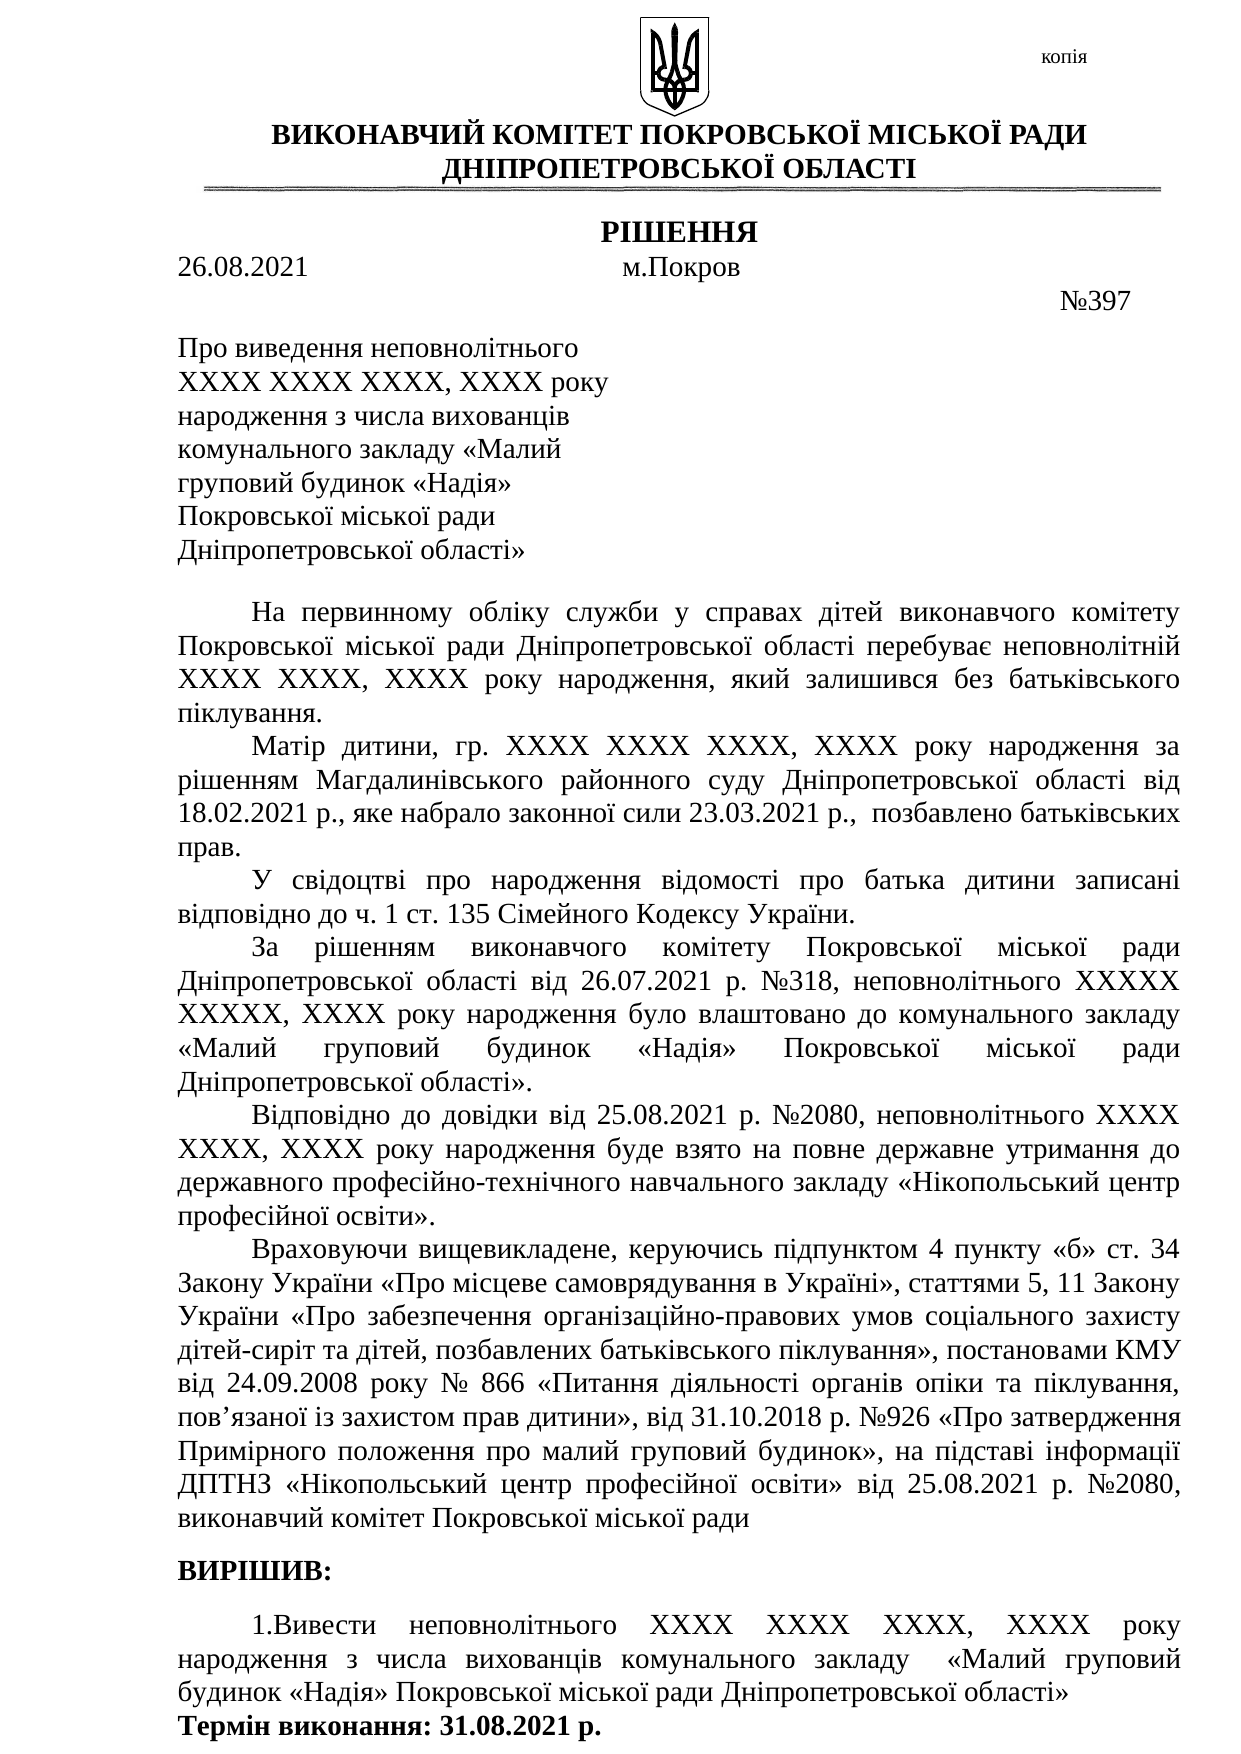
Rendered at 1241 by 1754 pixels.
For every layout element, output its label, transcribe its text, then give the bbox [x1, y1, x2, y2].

text У свідоцтві про народження відомості про батька дитини записані відповідно до ч. 1 ст. 135 Сімейного Кодексу України. [177, 862, 1181, 929]
text Матір дитини, гр. ХХХХ ХХХХ ХХХХ, ХХХХ року народження за рішенням Магдалинівського районного суду Дніпропетровської області від 18.02.2021 р., яке набрало законної сили 23.03.2021 р., позбавлено батьківських прав. [177, 728, 1181, 862]
text №397 [177, 283, 1181, 316]
text РІШЕННЯ [177, 213, 1181, 249]
text ВИРІШИВ: [177, 1553, 1181, 1587]
text Про виведення неповнолітнього [177, 331, 1181, 364]
text 1.Вивести неповнолітнього ХХХХ ХХХХ ХХХХ, ХХХХ року народження з числа вихованців комунального закладу «Малий груповий будинок «Надія» Покровської міської ради Дніпропетровської області» [177, 1607, 1181, 1708]
text За рішенням виконавчого комітету Покровської міської ради Дніпропетровської області від 26.07.2021 р. №318, неповнолітнього ХХХХХ ХХХХХ, ХХХХ року народження було влаштовано до комунального закладу «Малий груповий будинок «Надія» Покровської міської ради Дніпропетровської області». [177, 929, 1181, 1097]
text 26.08.2021 м.Покров [177, 249, 1181, 283]
picture [196, 185, 1162, 193]
text Термін виконання: 31.08.2021 р. [177, 1708, 1181, 1742]
text На первинному обліку служби у справах дітей виконавчого комітету Покровської міської ради Дніпропетровської області перебуває неповнолітній ХХХХ ХХХХ, ХХХХ року народження, який залишився без батьківського піклування. [177, 594, 1181, 728]
text груповий будинок «Надія» [177, 465, 1181, 498]
text ВИКОНАВЧИЙ КОМІТЕТ ПОКРОВСЬКОЇ МІСЬКОЇ РАДИ [177, 59, 1181, 151]
text Враховуючи вищевикладене, керуючись підпунктом 4 пункту «б» ст. 34 Закону України «Про місцеве самоврядування в Україні», статтями 5, 11 Закону України «Про забезпечення організаційно-правових умов соціального захисту дітей-сиріт та дітей, позбавлених батьківського піклування», постановами КМУ від 24.09.2008 року № 866 «Питання діяльності органів опіки та піклування, пов’язаної із захистом прав дитини», від 31.10.2018 р. №926 «Про затвердження Примірного положення про малий груповий будинок», на підставі інформації ДПТНЗ «Нікопольський центр професійної освіти» від 25.08.2021 р. №2080, виконавчий комітет Покровської міської ради [177, 1231, 1181, 1533]
text ХХХХ ХХХХ ХХХХ, ХХХХ року [177, 364, 1181, 398]
text ДНІПРОПЕТРОВСЬКОЇ ОБЛАСТІ [177, 151, 1181, 213]
text Відповідно до довідки від 25.08.2021 р. №2080, неповнолітнього ХХХХ ХХХХ, ХХХХ року народження буде взято на повне державне утримання до державного професійно-технічного навчального закладу «Нікопольський центр професійної освіти». [177, 1097, 1181, 1231]
text народження з числа вихованців [177, 398, 1181, 431]
text Покровської міської ради [177, 498, 1181, 532]
text Дніпропетровської області» [177, 532, 1181, 565]
text комунального закладу «Малий [177, 431, 1181, 465]
